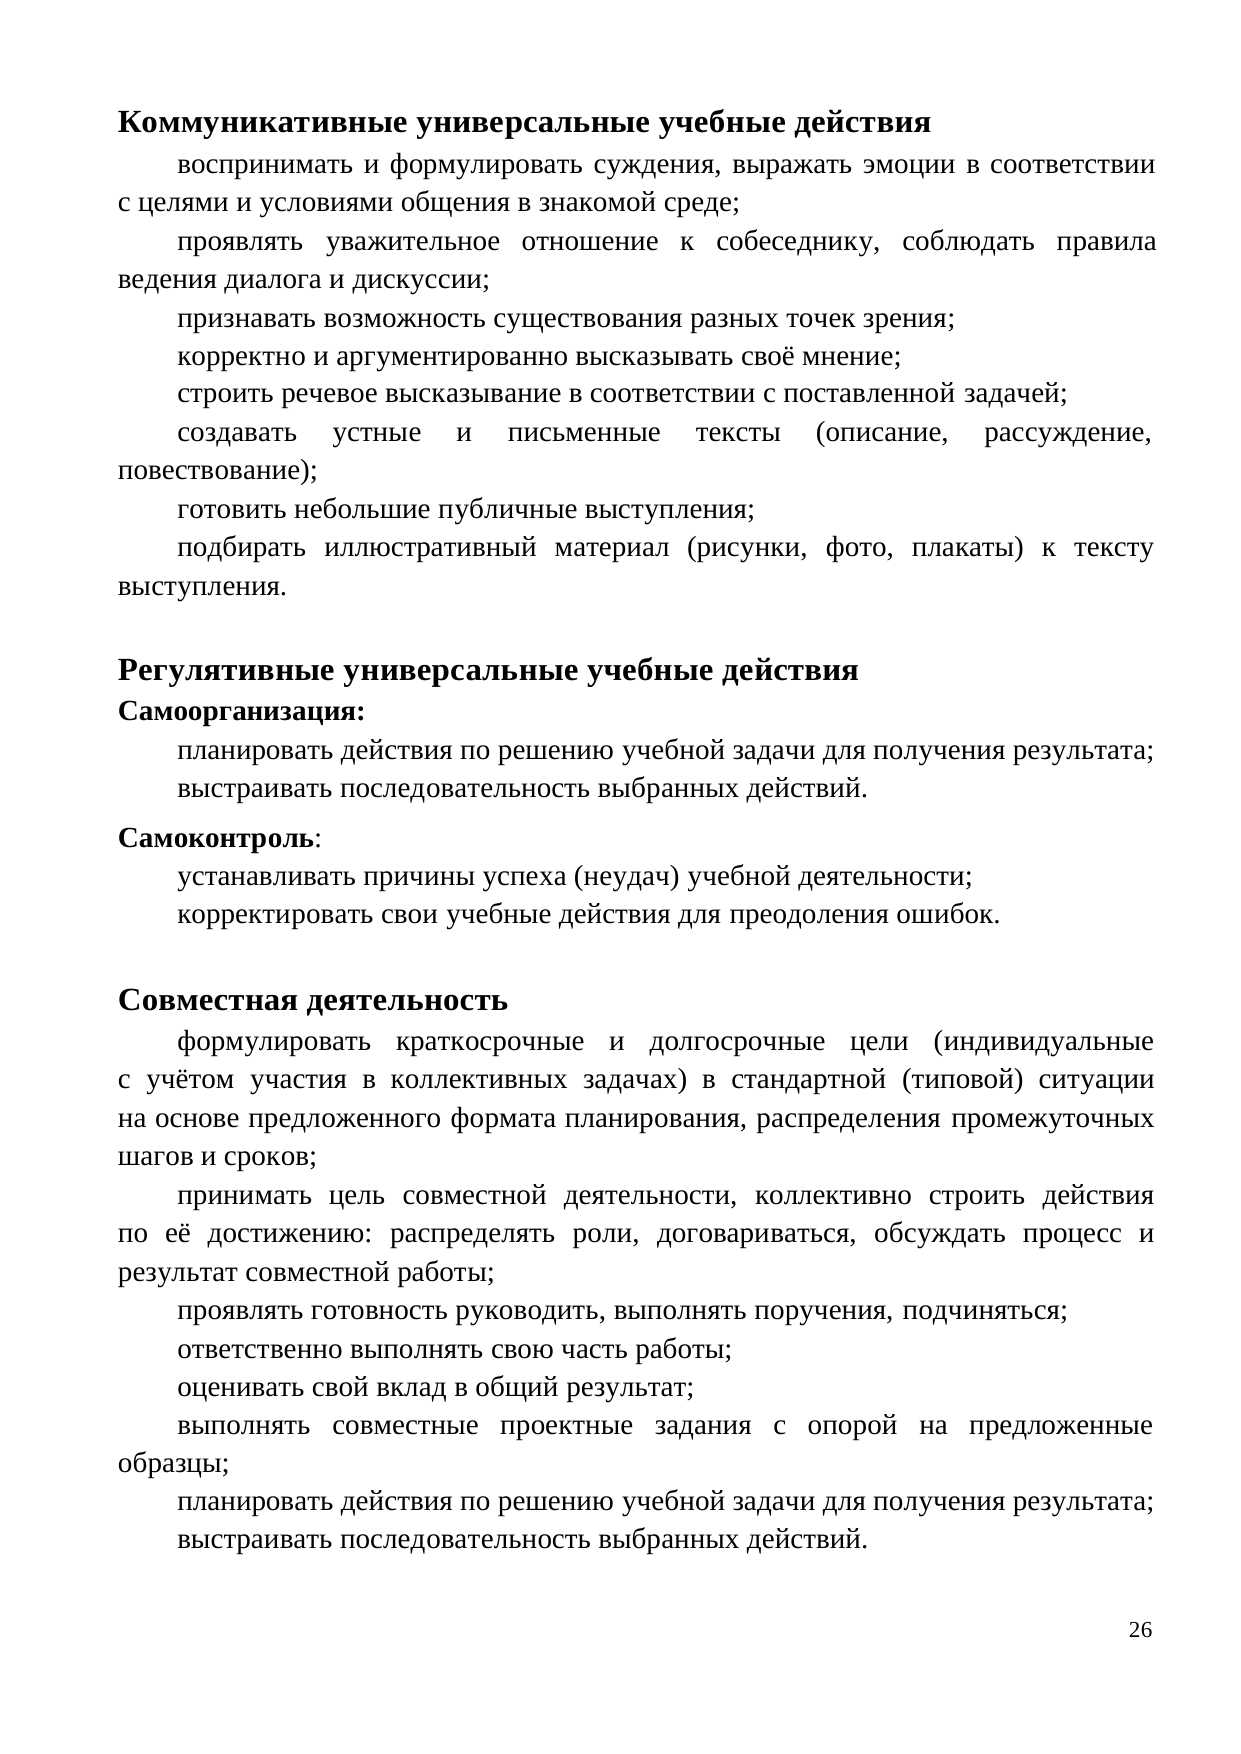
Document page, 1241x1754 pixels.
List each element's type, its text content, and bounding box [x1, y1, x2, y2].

text Регулятивные универсальные учебные действия Самоорганизация: [118, 651, 864, 727]
text Совместная деятельность [118, 980, 1154, 1017]
text выполнять совместные проектные задания с опорой на предложенные образцы; [118, 1407, 1157, 1478]
text строить речевое высказывание в соответствии с поставленной задачей; создавать устные и письменные тексты (описание, рассуждение, [177, 375, 1157, 447]
text Коммуникативные универсальные учебные действия [118, 103, 1154, 140]
text проявлять уважительное отношение к собеседнику, соблюдать правила ведения диалога и дискуссии; [118, 223, 1157, 294]
text планировать действия по решению учебной задачи для получения результата; выстраивать последовательность выбранных действий. [177, 1483, 1156, 1555]
text планировать действия по решению учебной задачи для получения результата; выстраивать последовательность выбранных действий. [177, 732, 1156, 803]
text Самоконтроль: [118, 820, 1154, 854]
text подбирать иллюстративный материал (рисунки, фото, плакаты) к тексту выступления. [118, 529, 1158, 601]
text 26 [1129, 1616, 1154, 1642]
text формулировать краткосрочные и долгосрочные цели (индивидуальные с учётом участия в коллективных задачах) в стандартной (типовой) ситуации на основе предложенного формата планирования, распределения промежуточных шагов и сроков; [118, 1023, 1158, 1172]
text принимать цель совместной деятельности, коллективно строить действия по её достижению: распределять роли, договариваться, обсуждать процесс и результат совместной работы; [118, 1177, 1157, 1287]
text признавать возможность существования разных точек зрения; корректно и аргументированно высказывать своё мнение; [177, 300, 959, 371]
text готовить небольшие публичные выступления; [177, 491, 1154, 524]
text повествование); [118, 452, 1154, 486]
text проявлять готовность руководить, выполнять поручения, подчиняться; ответственно выполнять свою часть работы; [177, 1292, 1071, 1364]
text оценивать свой вклад в общий результат; [177, 1369, 1154, 1403]
text устанавливать причины успеха (неудач) учебной деятельности; корректировать свои учебные действия для преодоления ошибок. [177, 858, 1003, 930]
text воспринимать и формулировать суждения, выражать эмоции в соответствии с целями и условиями общения в знакомой среде; [118, 146, 1157, 218]
